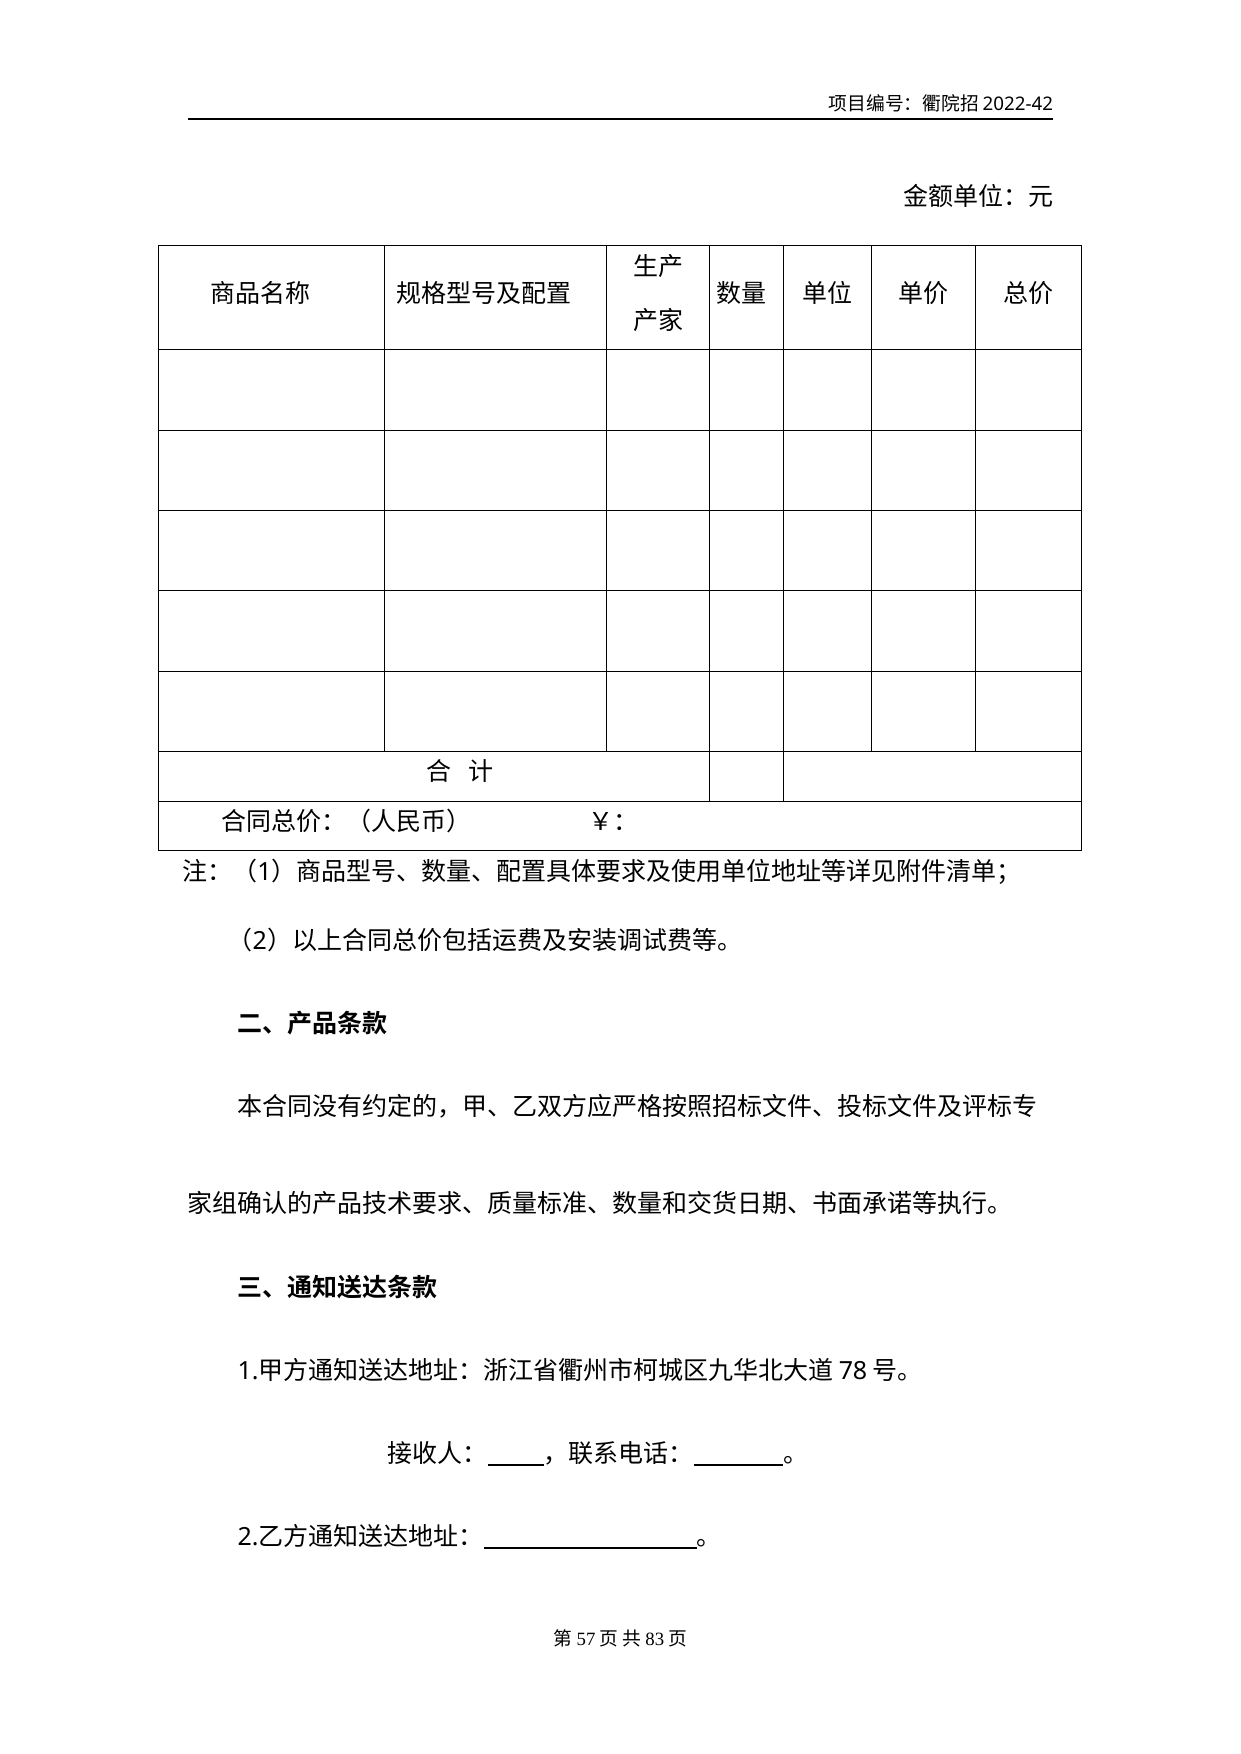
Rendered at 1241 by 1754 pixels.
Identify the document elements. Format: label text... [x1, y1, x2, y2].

table_cell [159, 672, 384, 751]
table_cell [710, 511, 783, 590]
table_cell [607, 431, 709, 510]
table_cell [385, 672, 606, 751]
table_cell [784, 752, 1081, 801]
table_cell [976, 591, 1081, 671]
table_cell [159, 591, 384, 671]
table_header 总价 [976, 246, 1081, 349]
text 1.甲方通知送达地址：浙江省衢州市柯城区九华北大道78号。 [187, 1336, 1053, 1401]
table_cell [710, 591, 783, 671]
table_cell [784, 591, 871, 671]
text 金额单位：元 [187, 162, 1053, 227]
table_cell [784, 672, 871, 751]
table_cell [385, 431, 606, 510]
table_cell [607, 672, 709, 751]
text 2.乙方通知送达地址： 。 [187, 1502, 1053, 1567]
table_cell [872, 350, 975, 429]
table_cell [385, 350, 606, 429]
table_cell [976, 672, 1081, 751]
table_cell 合同总价：（人民币） ￥： [159, 802, 1081, 850]
table_cell [784, 431, 871, 510]
table_cell [159, 350, 384, 429]
text （2）以上合同总价包括运费及安装调试费等。 [187, 906, 1053, 971]
table_header 商品名称 [159, 246, 384, 349]
table_cell [872, 591, 975, 671]
table_cell [976, 431, 1081, 510]
text 三、通知送达条款 [187, 1253, 1053, 1318]
text 注：（1）商品型号、数量、配置具体要求及使用单位地址等详见附件清单； [169, 851, 1053, 888]
table_cell [872, 672, 975, 751]
text 本合同没有约定的，甲、乙双方应严格按照招标文件、投标文件及评标专家组确认的产品技术要求、质量标准、数量和交货日期、书面承诺等执行。 [187, 1072, 1053, 1234]
table_cell [710, 350, 783, 429]
text 二、产品条款 [187, 989, 1053, 1054]
text 接收人： ，联系电话： 。 [187, 1419, 1053, 1484]
table_cell [976, 350, 1081, 429]
table_cell [159, 431, 384, 510]
table_cell [710, 752, 783, 801]
table_header 单位 [784, 246, 871, 349]
table_cell [784, 350, 871, 429]
table_header 数量 [710, 246, 783, 349]
table_cell [710, 672, 783, 751]
table_cell 合 计 [159, 752, 709, 801]
table_cell [976, 511, 1081, 590]
table_header 生产 产家 [607, 246, 709, 349]
table_cell [159, 511, 384, 590]
table_header 规格型号及配置 [385, 246, 606, 349]
table_cell [607, 511, 709, 590]
table_cell [607, 591, 709, 671]
table_cell [607, 350, 709, 429]
table_cell [784, 511, 871, 590]
table_cell [385, 591, 606, 671]
table_header 单价 [872, 246, 975, 349]
table_cell [872, 431, 975, 510]
table_cell [872, 511, 975, 590]
table_cell [710, 431, 783, 510]
table_cell [385, 511, 606, 590]
